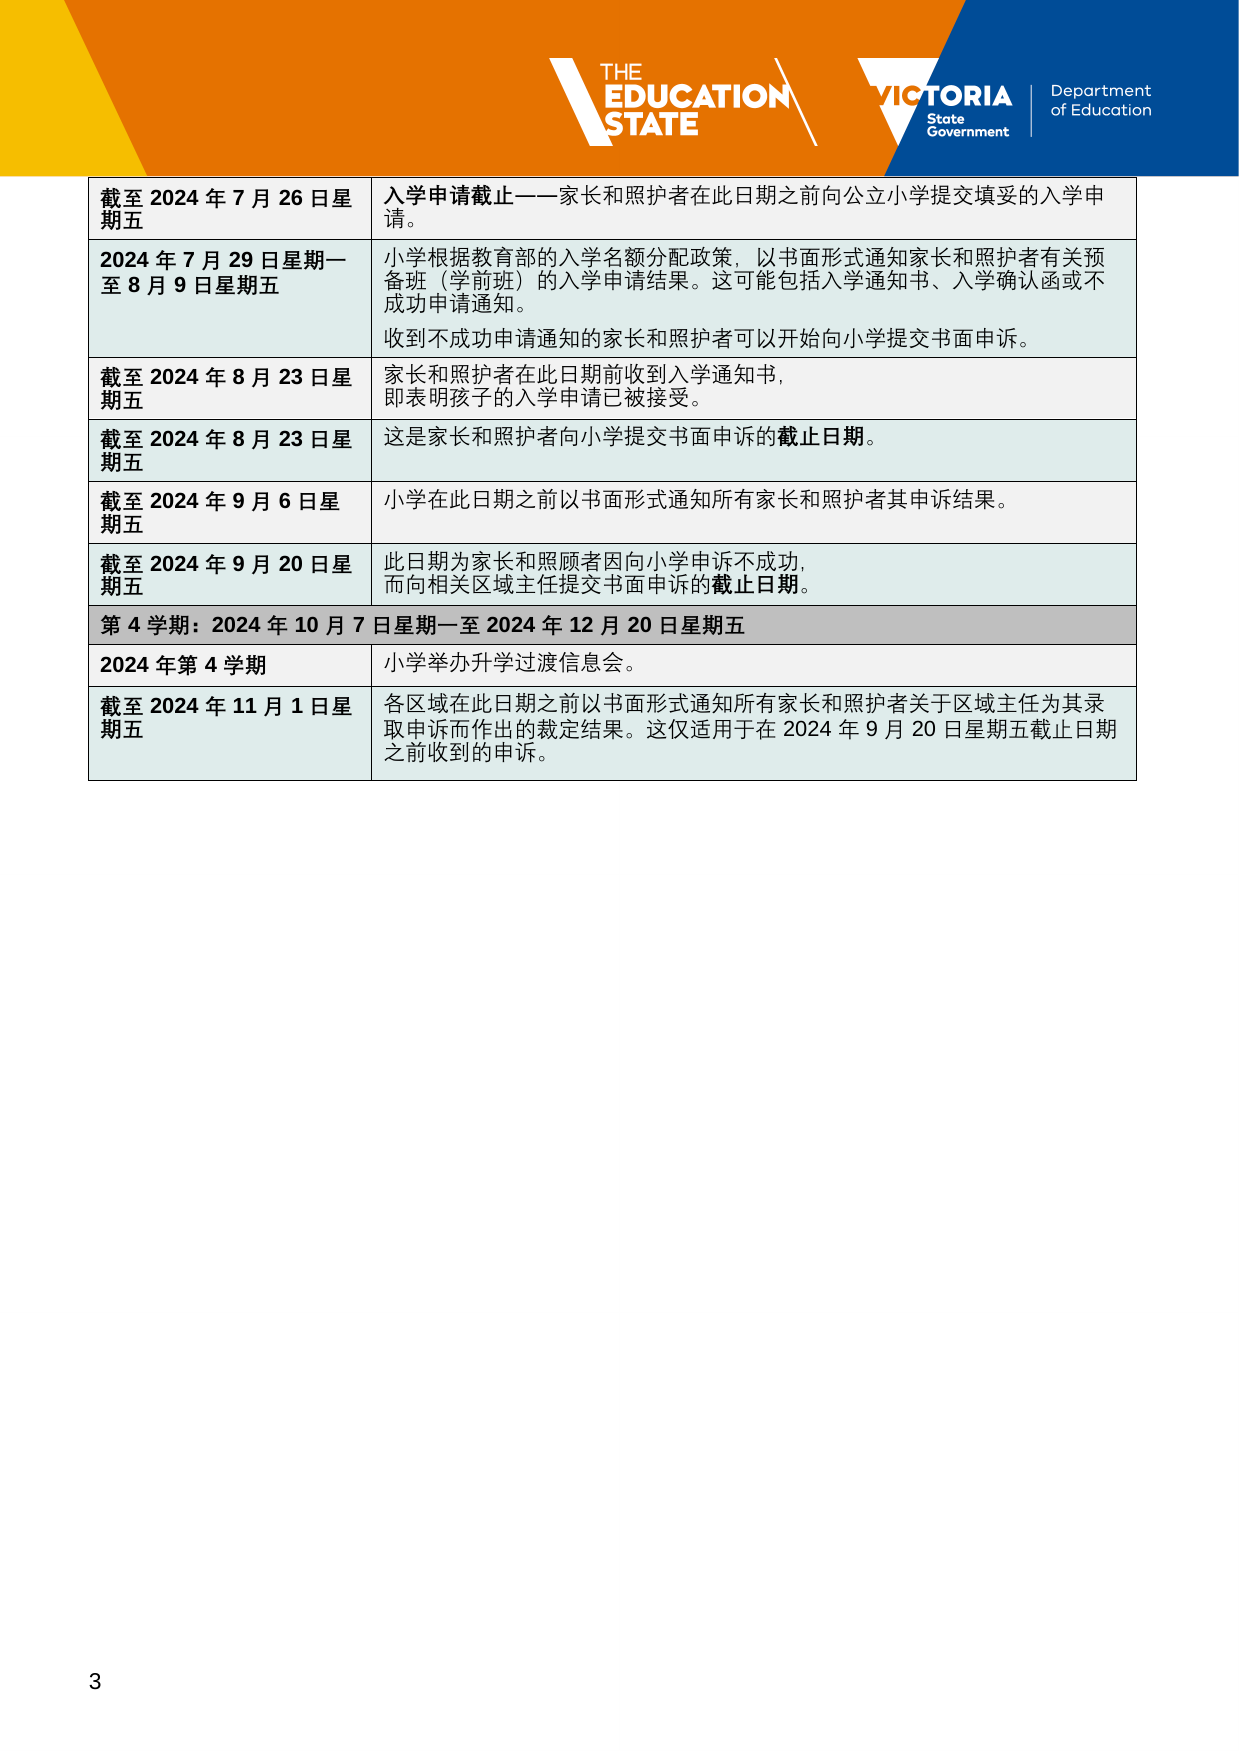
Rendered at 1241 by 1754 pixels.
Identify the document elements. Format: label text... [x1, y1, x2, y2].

picture [0, 0, 1239, 1751]
table_cell 截至 2024 年 9 月 6 日星期五 [89, 482, 371, 543]
table_cell 2024 年 7 月 29 日星期一至 8 月 9 日星期五 [89, 240, 371, 357]
table_cell 截至 2024 年 9 月 20 日星期五 [89, 544, 371, 605]
table_cell 各区域在此日期之前以书面形式通知所有家长和照护者关于区域主任为其录取申诉而作出的裁定结果。这仅适用于在 2024 年 9 月 20 日星期五截止日期之前收到的申诉。 [372, 687, 1136, 780]
table_cell 小学在此日期之前以书面形式通知所有家长和照护者其申诉结果。 [372, 482, 1136, 543]
table_cell 入学申请截止——家长和照护者在此日期之前向公立小学提交填妥的入学申请。 [372, 178, 1136, 239]
table_cell 此日期为家长和照顾者因向小学申诉不成功， 而向相关区域主任提交书面申诉的截止日期。 [372, 544, 1136, 605]
table_cell 截至 2024 年 11 月 1 日星期五 [89, 687, 371, 780]
table_cell 截至 2024 年 8 月 23 日星期五 [89, 358, 371, 418]
table_cell 截至 2024 年 8 月 23 日星期五 [89, 420, 371, 481]
table_cell 截至 2024 年 7 月 26 日星期五 [89, 178, 371, 239]
table_cell 家长和照护者在此日期前收到入学通知书， 即表明孩子的入学申请已被接受。 [372, 358, 1136, 418]
table_cell 2024 年第 4 学期 [89, 645, 371, 686]
table_cell 第 4 学期：2024 年 10 月 7 日星期一至 2024 年 12 月 20 日星期五 [89, 606, 1136, 644]
table_cell 这是家长和照护者向小学提交书面申诉的截止日期。 [372, 420, 1136, 481]
table_cell 小学根据教育部的入学名额分配政策，以书面形式通知家长和照护者有关预备班（学前班）的入学申请结果。这可能包括入学通知书、入学确认函或不成功申请通知。 收到不成功申请通知的家长和照护者可以开始向小学提交书面申诉。 [372, 240, 1136, 357]
table_cell 小学举办升学过渡信息会。 [372, 645, 1136, 686]
